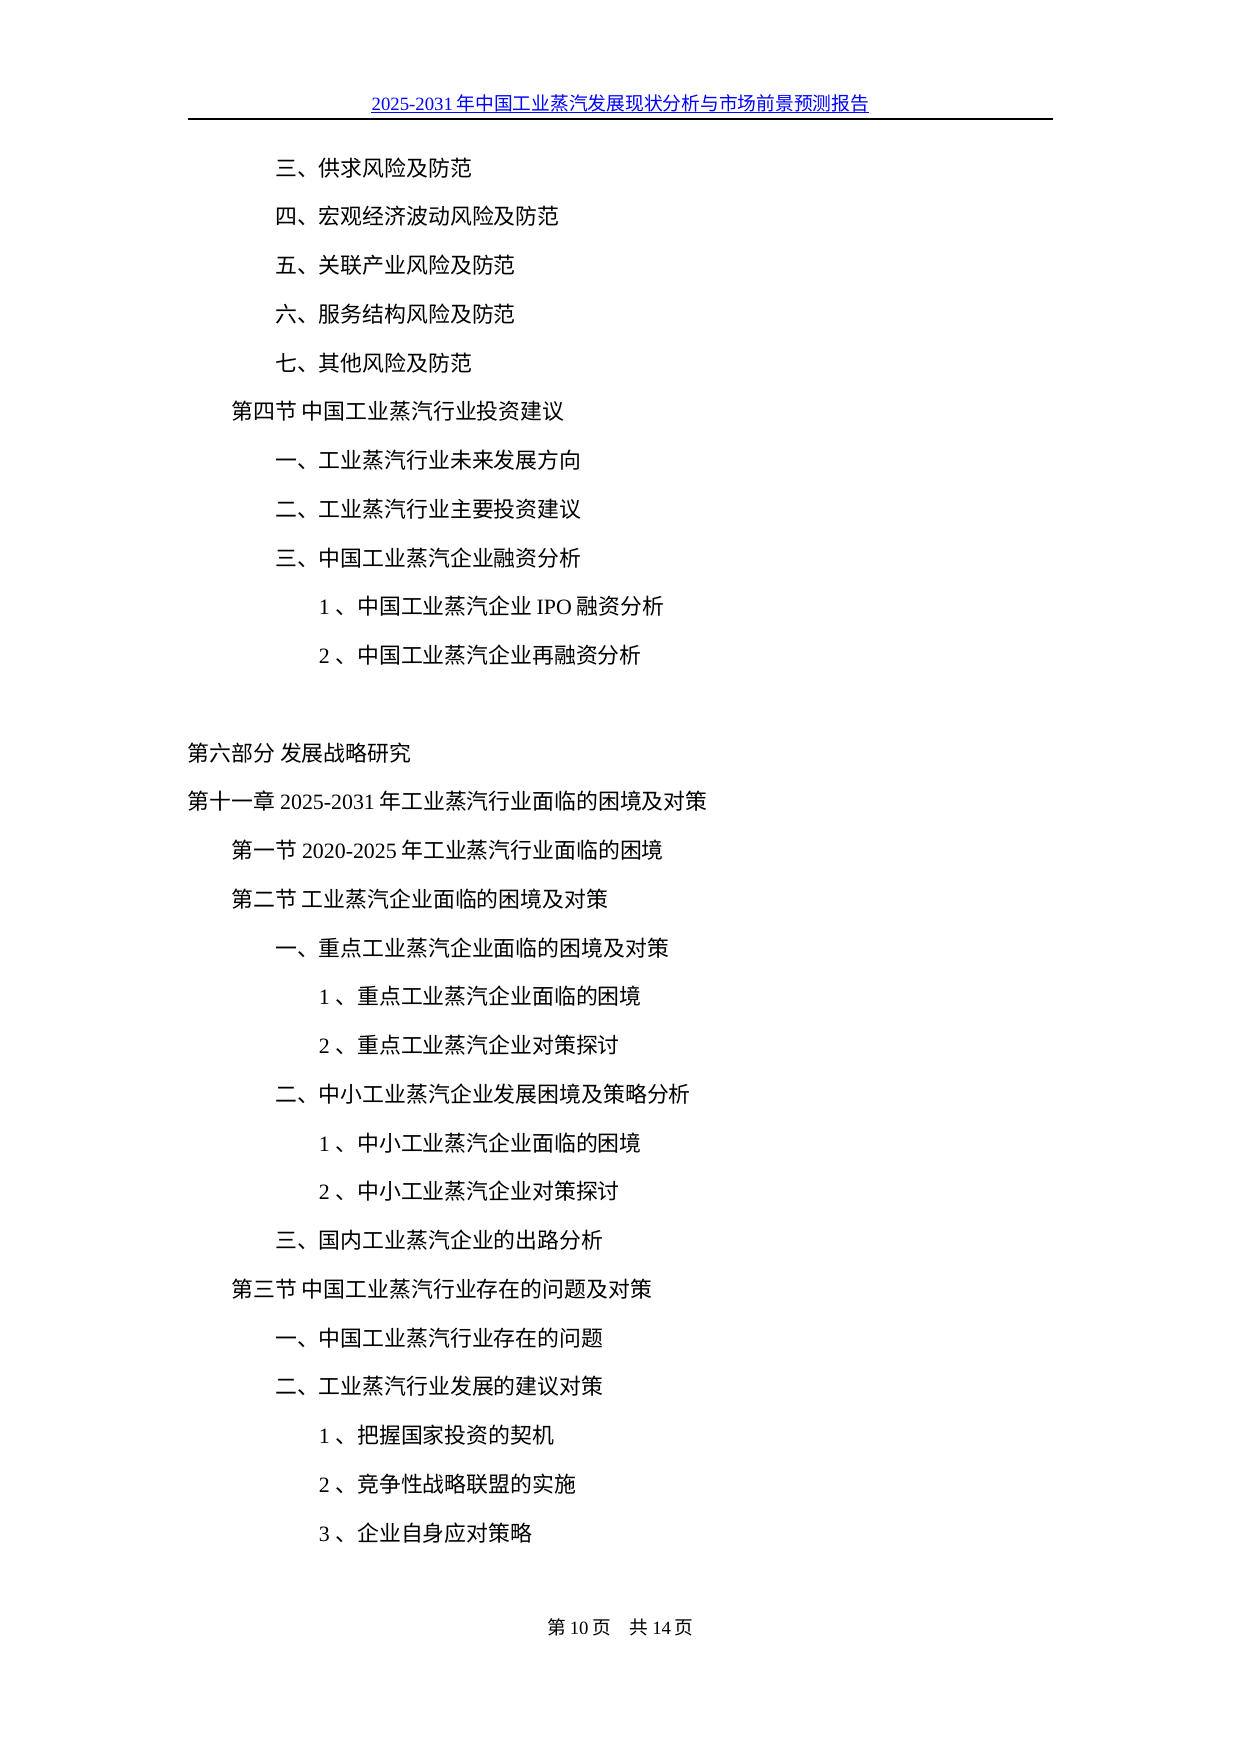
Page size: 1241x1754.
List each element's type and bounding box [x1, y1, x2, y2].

text [187, 150, 1053, 1548]
